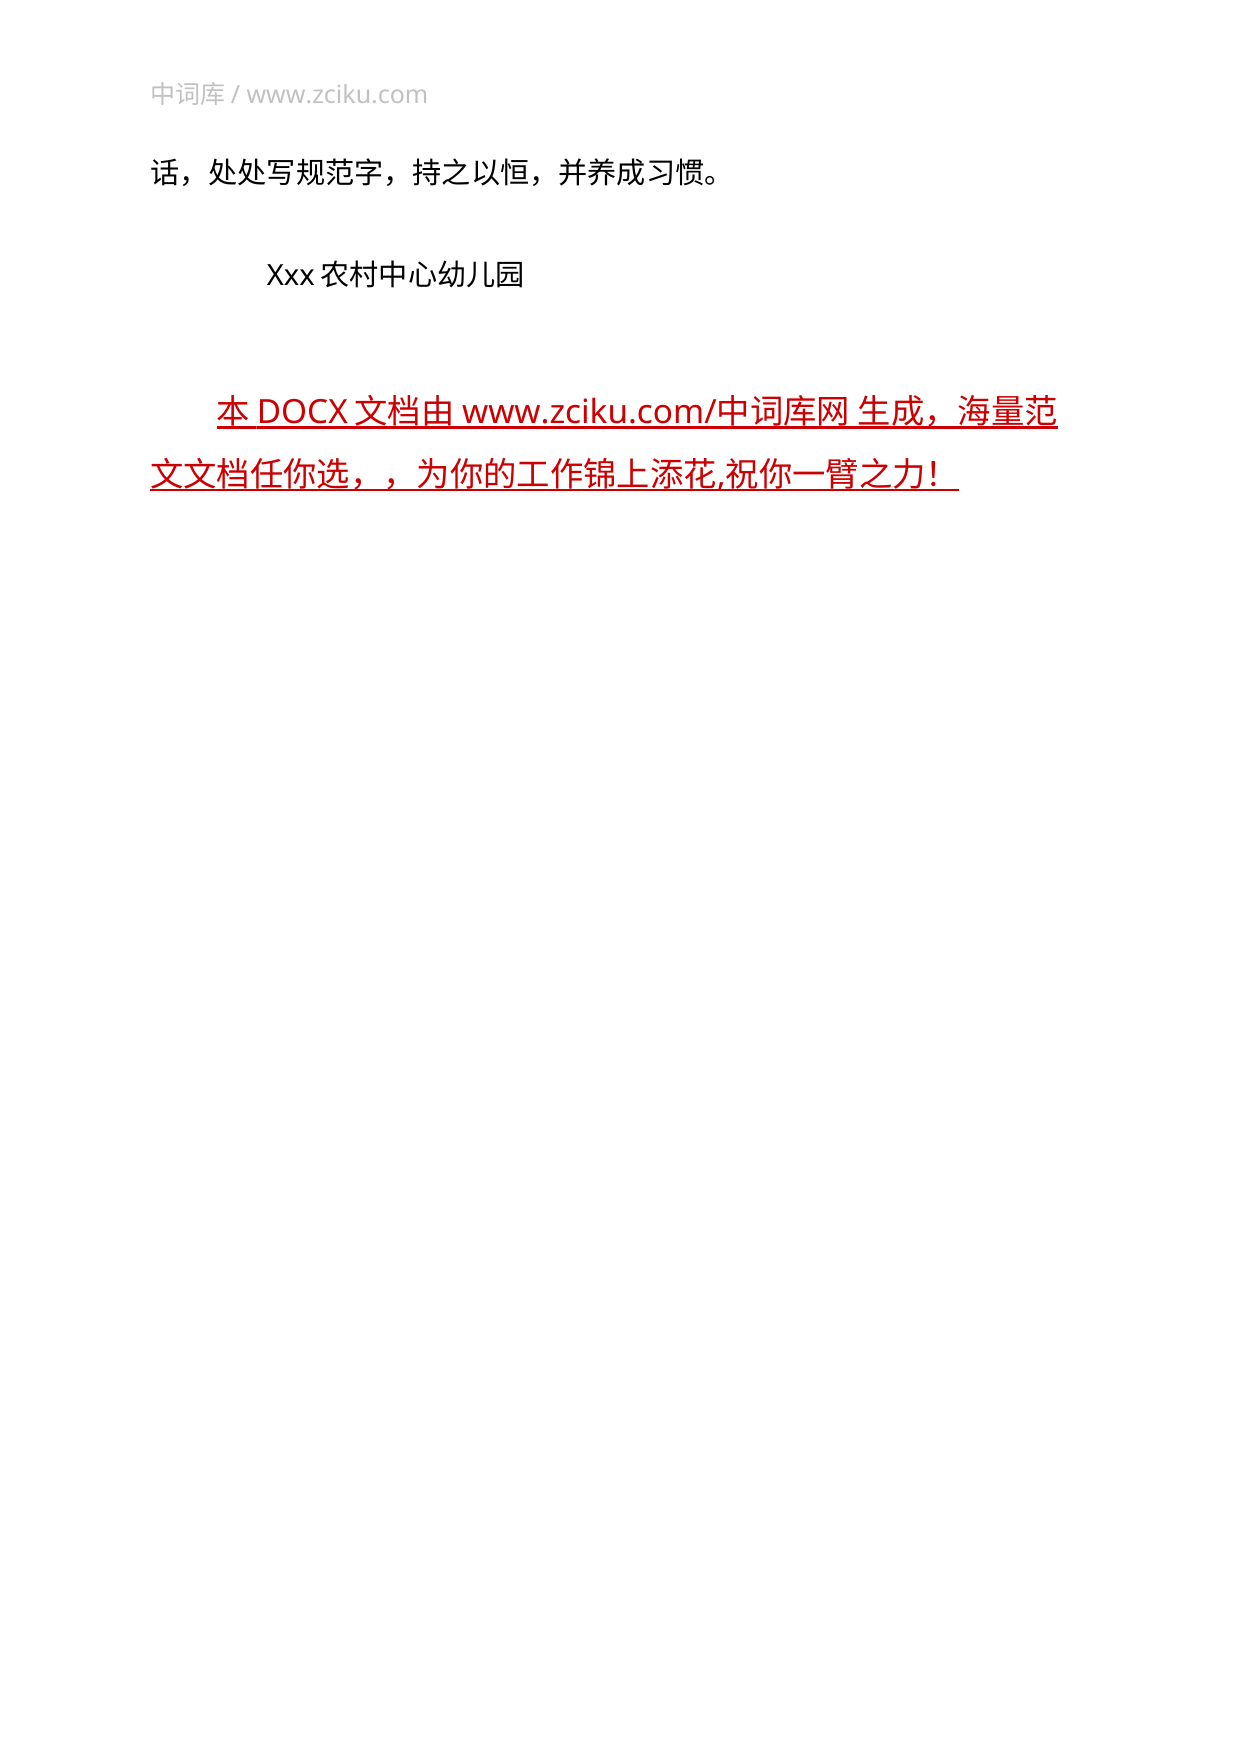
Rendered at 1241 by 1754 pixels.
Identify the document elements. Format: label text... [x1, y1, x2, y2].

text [150, 150, 1090, 192]
text 本DOCX文档由 www.zciku.com/中词库网 生成，海量范文文档任你选，，为你的工作锦上添花,祝你一臂之力！ [150, 385, 1090, 496]
text Xxx农村中心幼儿园 [150, 252, 1090, 294]
